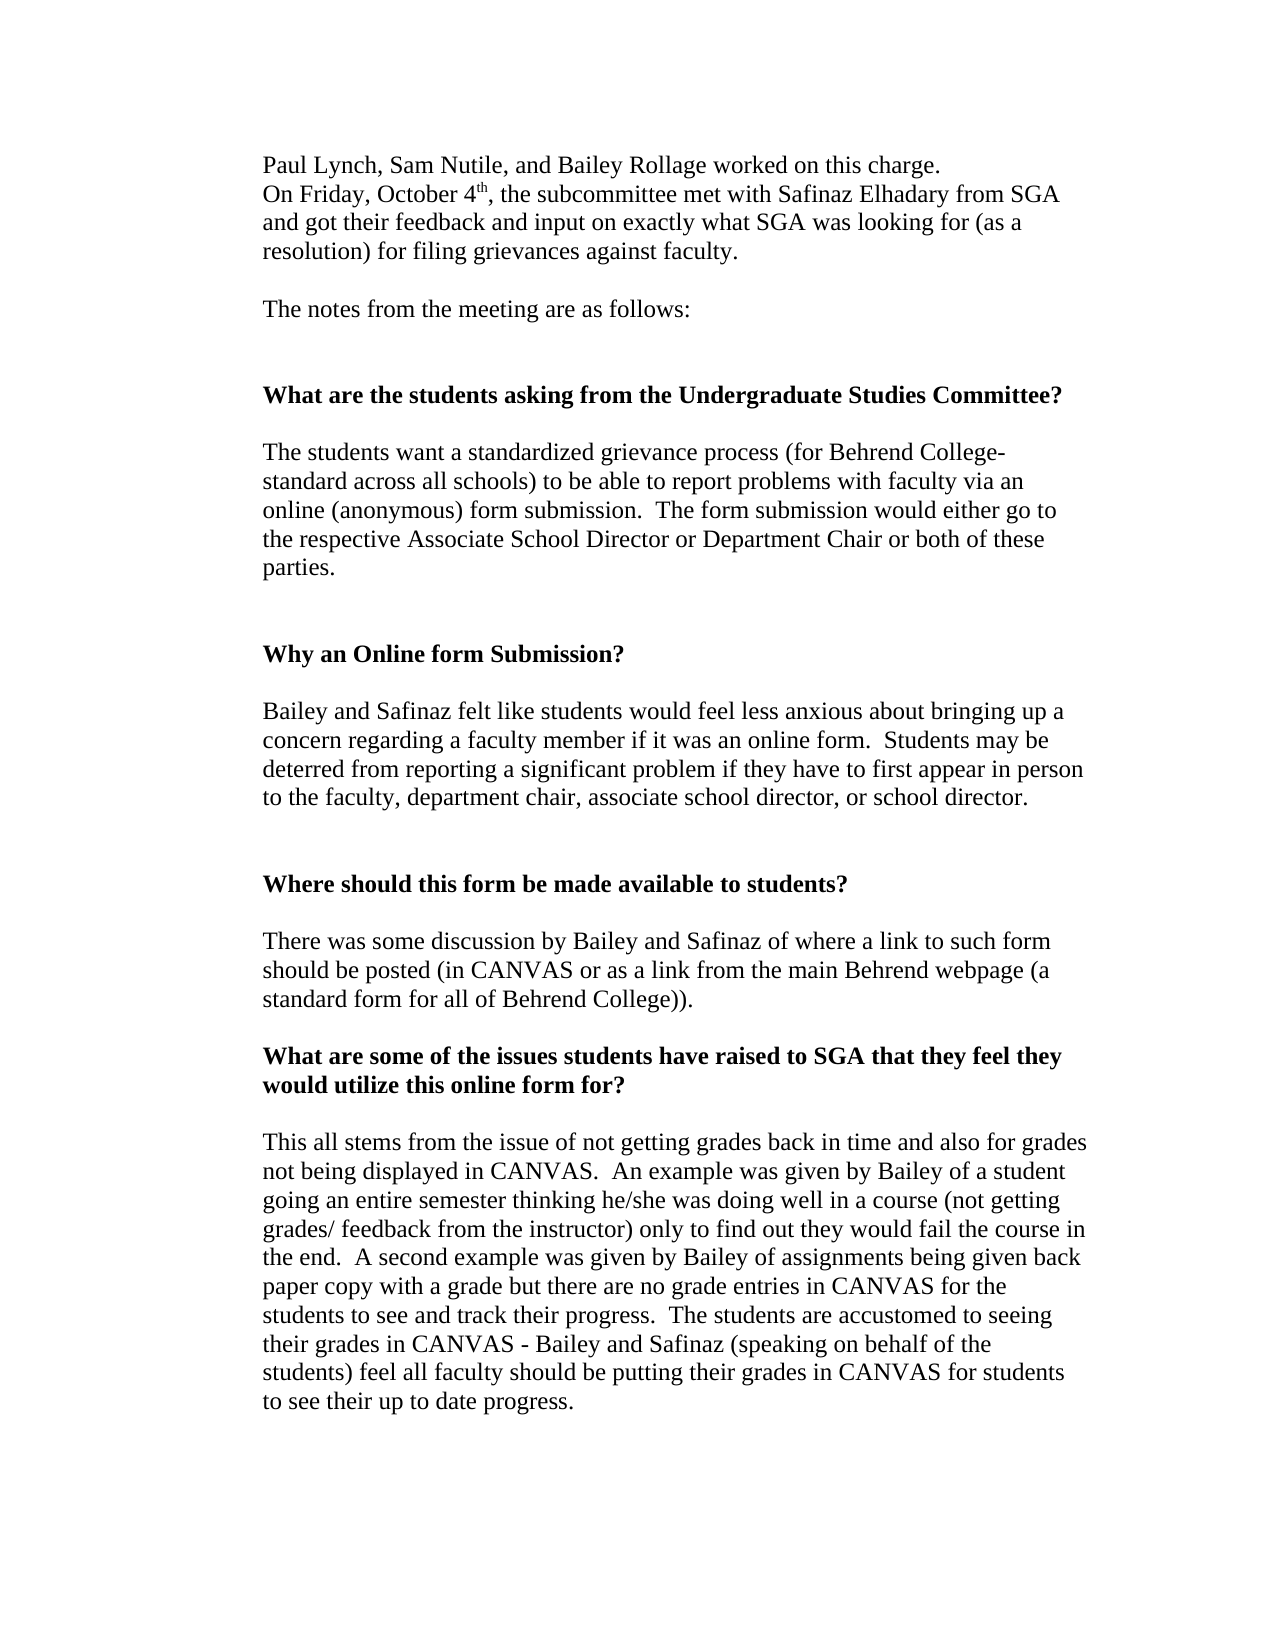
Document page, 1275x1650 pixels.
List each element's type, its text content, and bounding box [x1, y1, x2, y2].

text What are the students asking from the Undergraduate Studies Committee? [262, 380, 1087, 409]
text Why an Online form Submission? [262, 639, 1087, 667]
text There was some discussion by Bailey and Safinaz of where a link to such form should be posted (in CANVAS or as a link from the main Behrend webpage (a standard form for all of Behrend College)). [262, 926, 1087, 1012]
text What are some of the issues students have raised to SGA that they feel they would utilize this online form for? [262, 1041, 1087, 1099]
text The notes from the meeting are as follows: [262, 294, 1087, 322]
text On Friday, October 4th, the subcommittee met with Safinaz Elhadary from SGA and got their feedback and input on exactly what SGA was looking for (as a resolution) for filing grievances against faculty. [262, 179, 1087, 265]
text Where should this form be made available to students? [262, 869, 1087, 897]
text The students want a standardized grievance process (for Behrend College- standard across all schools) to be able to report problems with faculty via an online (anonymous) form submission. The form submission would either go to the respective Associate School Director or Department Chair or both of these parties. [262, 437, 1087, 581]
text Bailey and Safinaz felt like students would feel less anxious about bringing up a concern regarding a faculty member if it was an online form. Students may be deterred from reporting a significant problem if they have to first appear in person to the faculty, department chair, associate school director, or school director. [262, 696, 1087, 811]
text This all stems from the issue of not getting grades back in time and also for grades not being displayed in CANVAS. An example was given by Bailey of a student going an entire semester thinking he/she was doing well in a course (not getting grades/ feedback from the instructor) only to find out they would fail the course in the end. A second example was given by Bailey of assignments being given back paper copy with a grade but there are no grade entries in CANVAS for the students to see and track their progress. The students are accustomed to seeing their grades in CANVAS - Bailey and Safinaz (speaking on behalf of the students) feel all faculty should be putting their grades in CANVAS for students to see their up to date progress. [262, 1127, 1087, 1415]
text Paul Lynch, Sam Nutile, and Bailey Rollage worked on this charge. [262, 150, 1087, 179]
